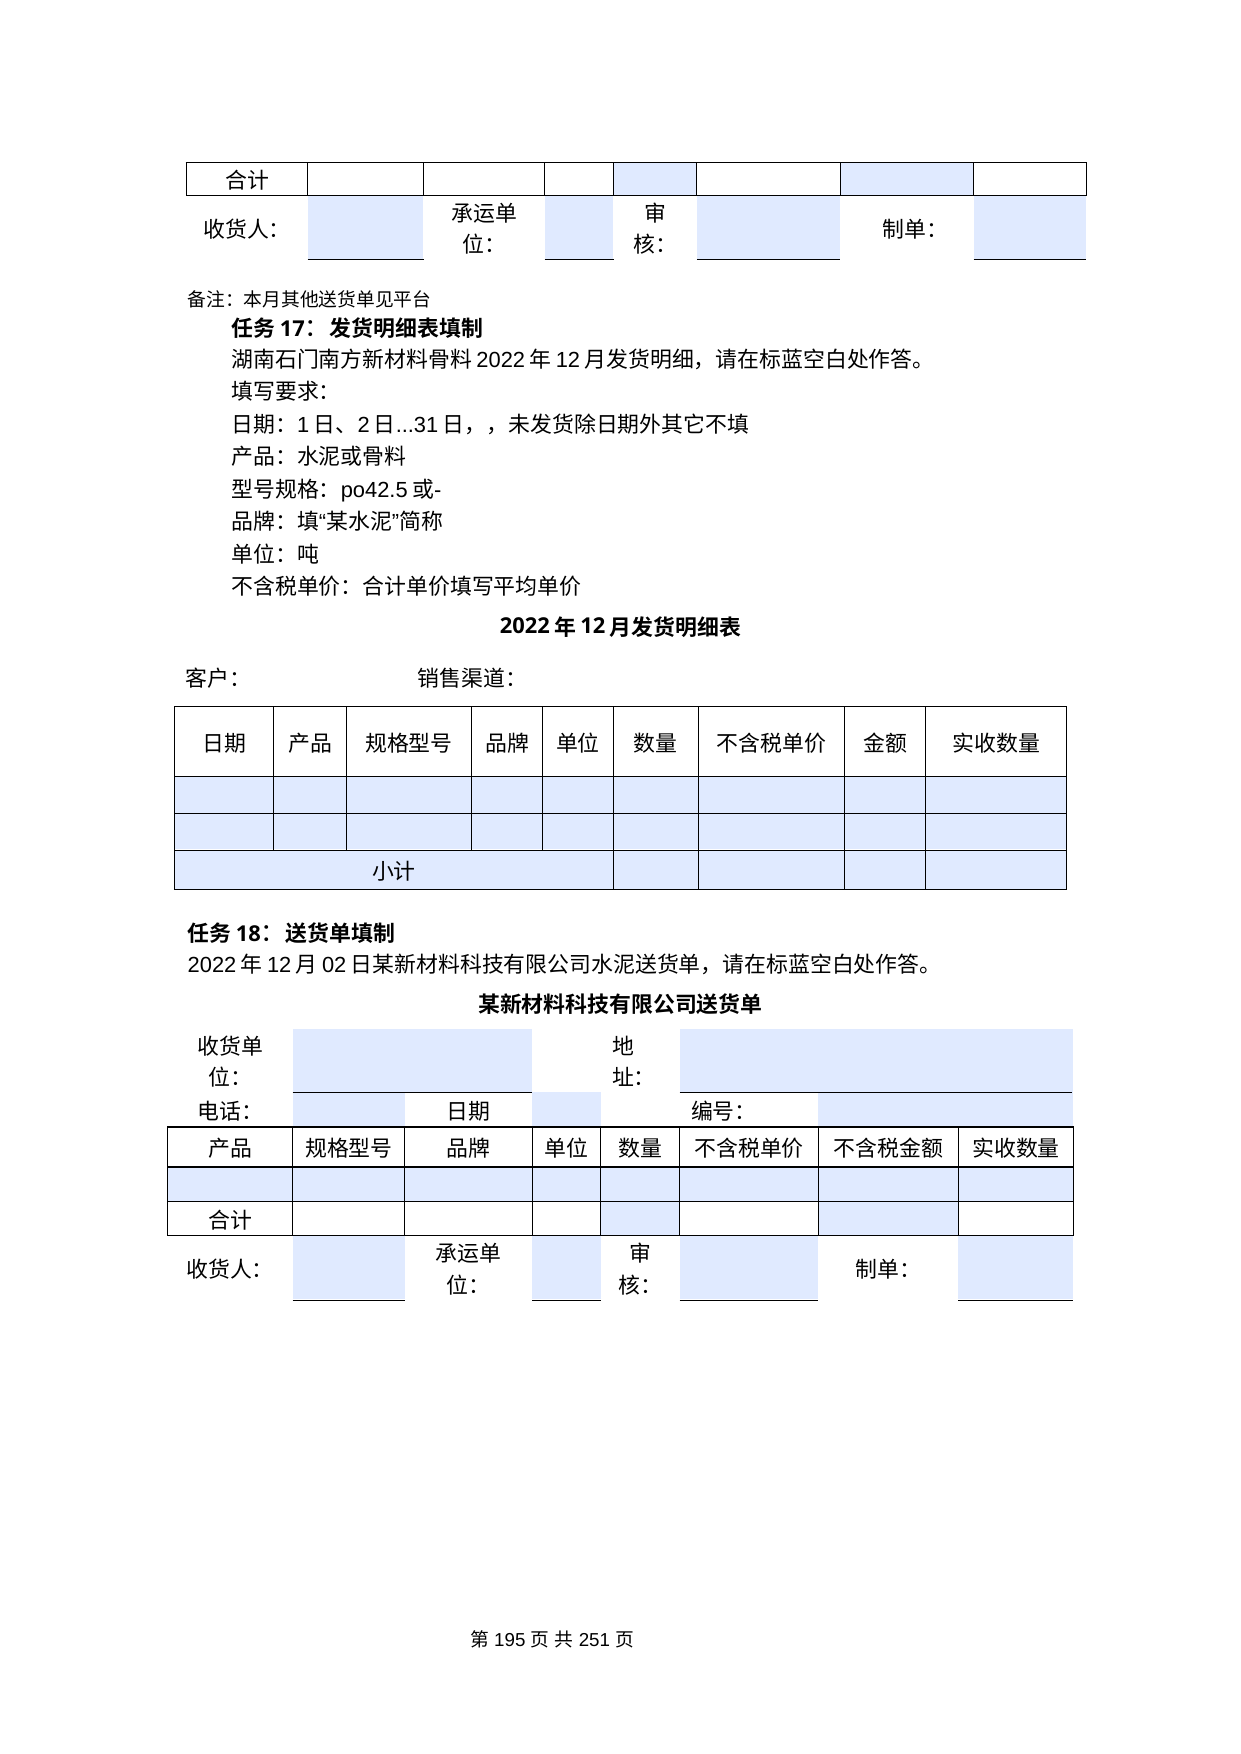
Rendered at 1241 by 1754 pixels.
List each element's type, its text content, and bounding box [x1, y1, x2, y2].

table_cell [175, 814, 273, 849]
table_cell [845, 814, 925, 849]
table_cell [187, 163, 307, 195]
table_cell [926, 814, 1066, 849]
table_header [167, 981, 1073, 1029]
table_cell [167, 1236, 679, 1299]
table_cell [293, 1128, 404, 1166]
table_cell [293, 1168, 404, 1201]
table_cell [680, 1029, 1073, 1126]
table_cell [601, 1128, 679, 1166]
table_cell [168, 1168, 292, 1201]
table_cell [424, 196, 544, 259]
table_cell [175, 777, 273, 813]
text 任务17：发货明细表填制 [187, 310, 1053, 343]
text 填写要求： [187, 375, 1053, 408]
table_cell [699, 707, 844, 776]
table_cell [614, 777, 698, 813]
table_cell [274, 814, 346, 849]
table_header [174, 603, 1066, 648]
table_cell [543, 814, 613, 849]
text 日期：1日、2日...31日，，未发货除日期外其它不填 [187, 408, 1053, 440]
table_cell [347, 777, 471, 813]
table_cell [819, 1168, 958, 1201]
text 不含税单价：合计单价填写平均单价 [187, 570, 1053, 603]
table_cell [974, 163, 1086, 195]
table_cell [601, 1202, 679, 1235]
text 湖南石门南方新材料骨料2022年12月发货明细，请在标蓝空白处作答。 [187, 343, 1053, 375]
text 品牌：填“某水泥”简称 [187, 505, 1053, 538]
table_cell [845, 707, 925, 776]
text 备注：本月其他送货单见平台 [187, 289, 1053, 310]
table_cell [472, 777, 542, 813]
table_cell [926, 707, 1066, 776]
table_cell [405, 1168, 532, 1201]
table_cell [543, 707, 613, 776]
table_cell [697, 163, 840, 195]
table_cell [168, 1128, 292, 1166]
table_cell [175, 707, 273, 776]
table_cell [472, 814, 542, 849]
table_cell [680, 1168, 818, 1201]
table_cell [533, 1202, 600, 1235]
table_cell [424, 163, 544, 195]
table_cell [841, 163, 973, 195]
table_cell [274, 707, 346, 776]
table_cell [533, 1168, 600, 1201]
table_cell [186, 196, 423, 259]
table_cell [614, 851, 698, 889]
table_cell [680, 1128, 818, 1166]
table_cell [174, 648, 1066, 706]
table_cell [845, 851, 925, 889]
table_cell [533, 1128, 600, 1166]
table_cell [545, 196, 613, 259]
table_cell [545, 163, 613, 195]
text 单位：吨 [187, 538, 1053, 570]
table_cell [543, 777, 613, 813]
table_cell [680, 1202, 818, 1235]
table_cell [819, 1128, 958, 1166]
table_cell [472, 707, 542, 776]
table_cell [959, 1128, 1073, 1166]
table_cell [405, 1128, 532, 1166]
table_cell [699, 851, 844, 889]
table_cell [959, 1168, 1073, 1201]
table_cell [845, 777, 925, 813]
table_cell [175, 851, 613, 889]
text 2022年12月02日某新材料科技有限公司水泥送货单，请在标蓝空白处作答。 [187, 948, 1053, 981]
text 任务18：送货单填制 [187, 916, 1053, 948]
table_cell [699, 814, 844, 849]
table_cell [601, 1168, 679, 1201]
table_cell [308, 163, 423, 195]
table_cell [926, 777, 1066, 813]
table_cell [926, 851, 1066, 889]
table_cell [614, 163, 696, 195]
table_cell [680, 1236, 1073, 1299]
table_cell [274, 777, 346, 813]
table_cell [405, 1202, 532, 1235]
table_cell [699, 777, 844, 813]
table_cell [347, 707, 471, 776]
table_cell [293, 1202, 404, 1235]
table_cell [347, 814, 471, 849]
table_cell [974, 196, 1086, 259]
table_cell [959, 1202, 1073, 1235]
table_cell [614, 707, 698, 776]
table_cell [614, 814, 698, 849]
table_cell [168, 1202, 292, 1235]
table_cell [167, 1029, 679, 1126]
text 型号规格：po42.5或- [187, 473, 1053, 505]
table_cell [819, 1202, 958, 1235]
text 产品：水泥或骨料 [187, 440, 1053, 473]
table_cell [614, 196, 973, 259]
